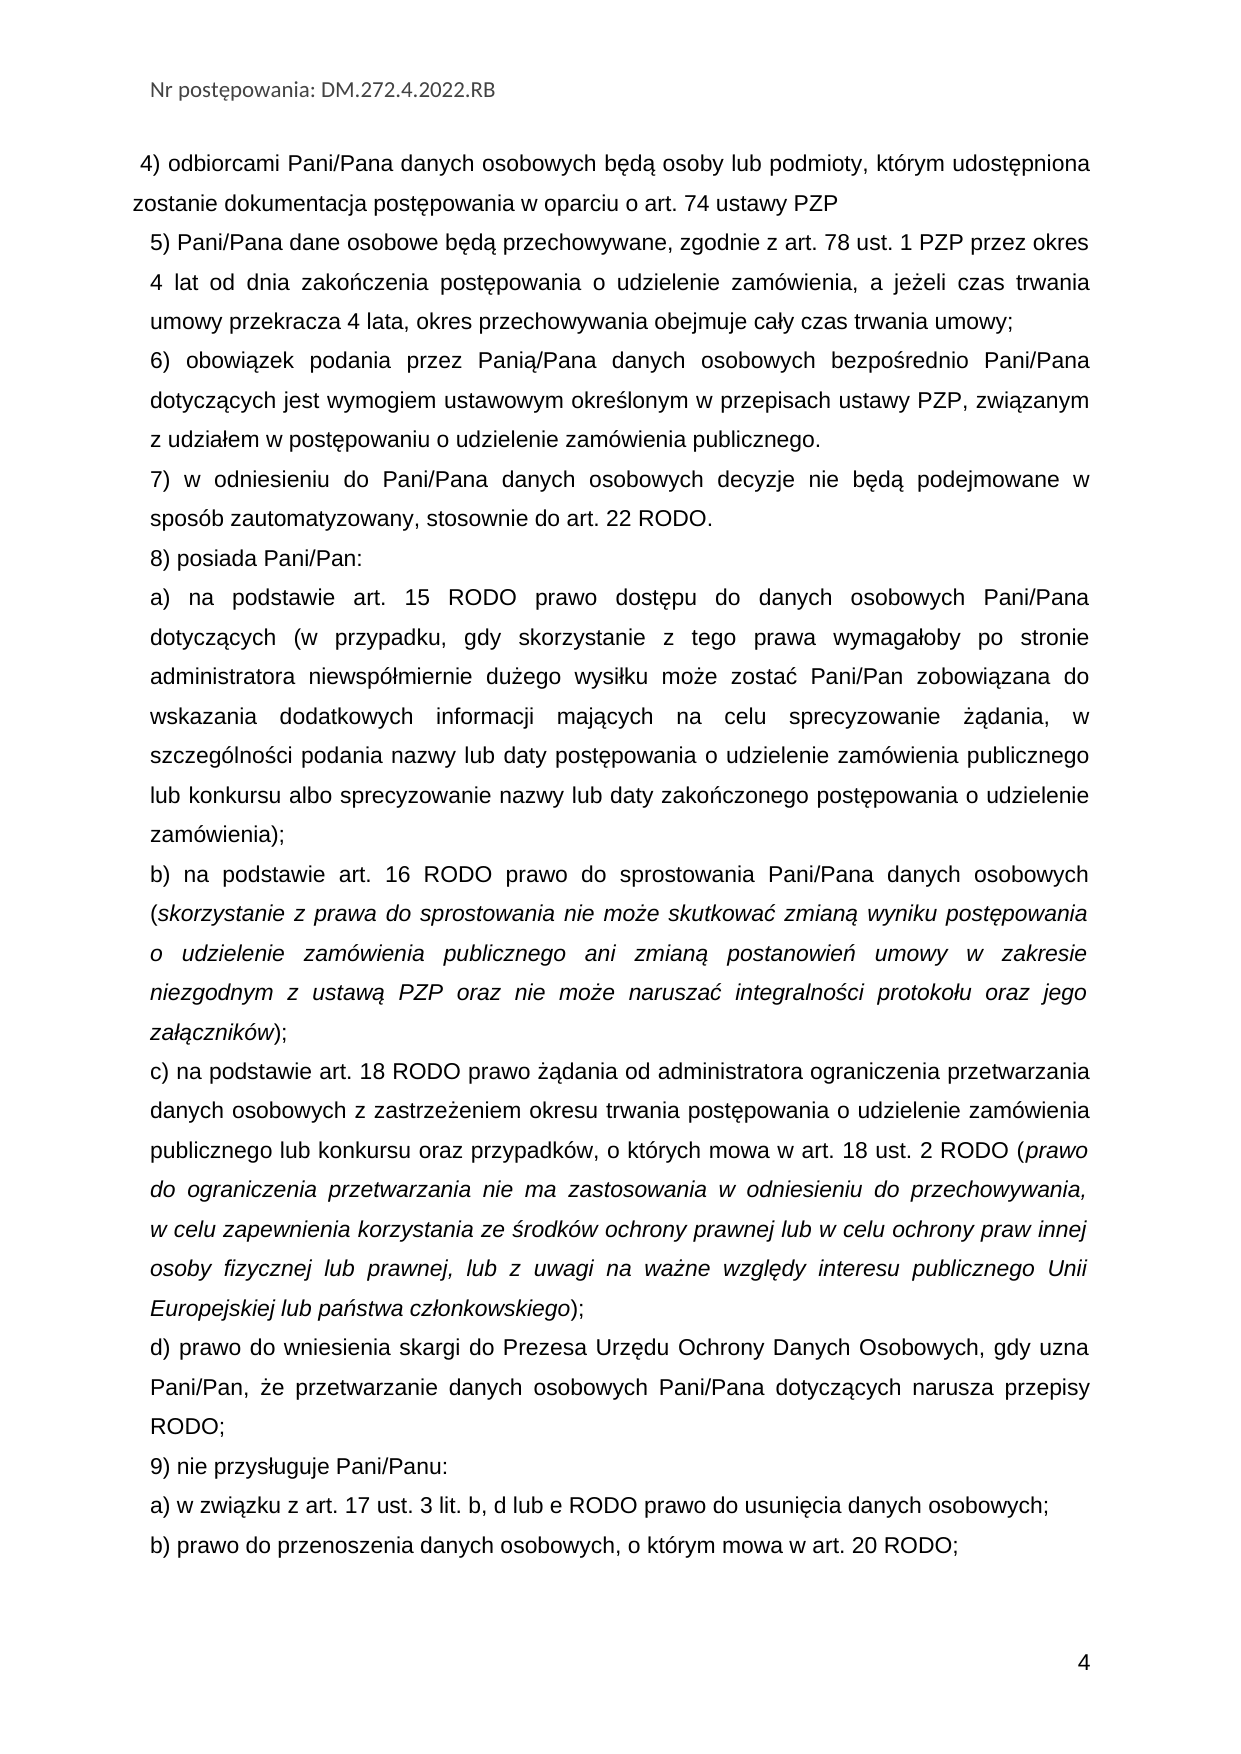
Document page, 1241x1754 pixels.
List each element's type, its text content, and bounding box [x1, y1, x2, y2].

text 4) odbiorcami Pani/Pana danych osobowych będą osoby lub podmioty, którym udostępniona zostanie dokumentacja postępowania w oparciu o art. 74 ustawy PZP [132, 150, 1090, 216]
text 6) obowiązek podania przez Panią/Pana danych osobowych bezpośrednio Pani/Pana dotyczących jest wymogiem ustawowym określonym w przepisach ustawy PZP, związanym z udziałem w postępowaniu o udzielenie zamówienia publicznego. [150, 347, 1090, 453]
text 5) Pani/Pana dane osobowe będą przechowywane, zgodnie z art. 78 ust. 1 PZP przez okres 4 lat od dnia zakończenia postępowania o udzielenie zamówienia, a jeżeli czas trwania umowy przekracza 4 lata, okres przechowywania obejmuje cały czas trwania umowy; [150, 229, 1090, 334]
text 7) w odniesieniu do Pani/Pana danych osobowych decyzje nie będą podejmowane w sposób zautomatyzowany, stosownie do art. 22 RODO. [150, 466, 1090, 532]
text d) prawo do wniesienia skargi do Prezesa Urzędu Ochrony Danych Osobowych, gdy uzna Pani/Pan, że przetwarzanie danych osobowych Pani/Pana dotyczących narusza przepisy RODO; [150, 1334, 1090, 1440]
text 8) posiada Pani/Pan: [150, 545, 1090, 571]
text b) na podstawie art. 16 RODO prawo do sprostowania Pani/Pana danych osobowych (skorzystanie z prawa do sprostowania nie może skutkować zmianą wyniku postępowania o udzielenie zamówienia publicznego ani zmianą postanowień umowy w zakresie niezgodnym z ustawą PZP oraz nie może naruszać integralności protokołu oraz jego załączników); [150, 861, 1090, 1045]
text a) w związku z art. 17 ust. 3 lit. b, d lub e RODO prawo do usunięcia danych osobowych; [150, 1492, 1090, 1519]
text c) na podstawie art. 18 RODO prawo żądania od administratora ograniczenia przetwarzania danych osobowych z zastrzeżeniem okresu trwania postępowania o udzielenie zamówienia publicznego lub konkursu oraz przypadków, o których mowa w art. 18 ust. 2 RODO (prawo do ograniczenia przetwarzania nie ma zastosowania w odniesieniu do przechowywania, w celu zapewnienia korzystania ze środków ochrony prawnej lub w celu ochrony praw innej osoby fizycznej lub prawnej, lub z uwagi na ważne względy interesu publicznego Unii Europejskiej lub państwa członkowskiego); [150, 1058, 1090, 1321]
text a) na podstawie art. 15 RODO prawo dostępu do danych osobowych Pani/Pana dotyczących (w przypadku, gdy skorzystanie z tego prawa wymagałoby po stronie administratora niewspółmiernie dużego wysiłku może zostać Pani/Pan zobowiązana do wskazania dodatkowych informacji mających na celu sprecyzowanie żądania, w szczególności podania nazwy lub daty postępowania o udzielenie zamówienia publicznego lub konkursu albo sprecyzowanie nazwy lub daty zakończonego postępowania o udzielenie zamówienia); [150, 584, 1090, 847]
text 9) nie przysługuje Pani/Panu: [150, 1453, 1090, 1479]
text b) prawo do przenoszenia danych osobowych, o którym mowa w art. 20 RODO; [150, 1532, 1090, 1558]
